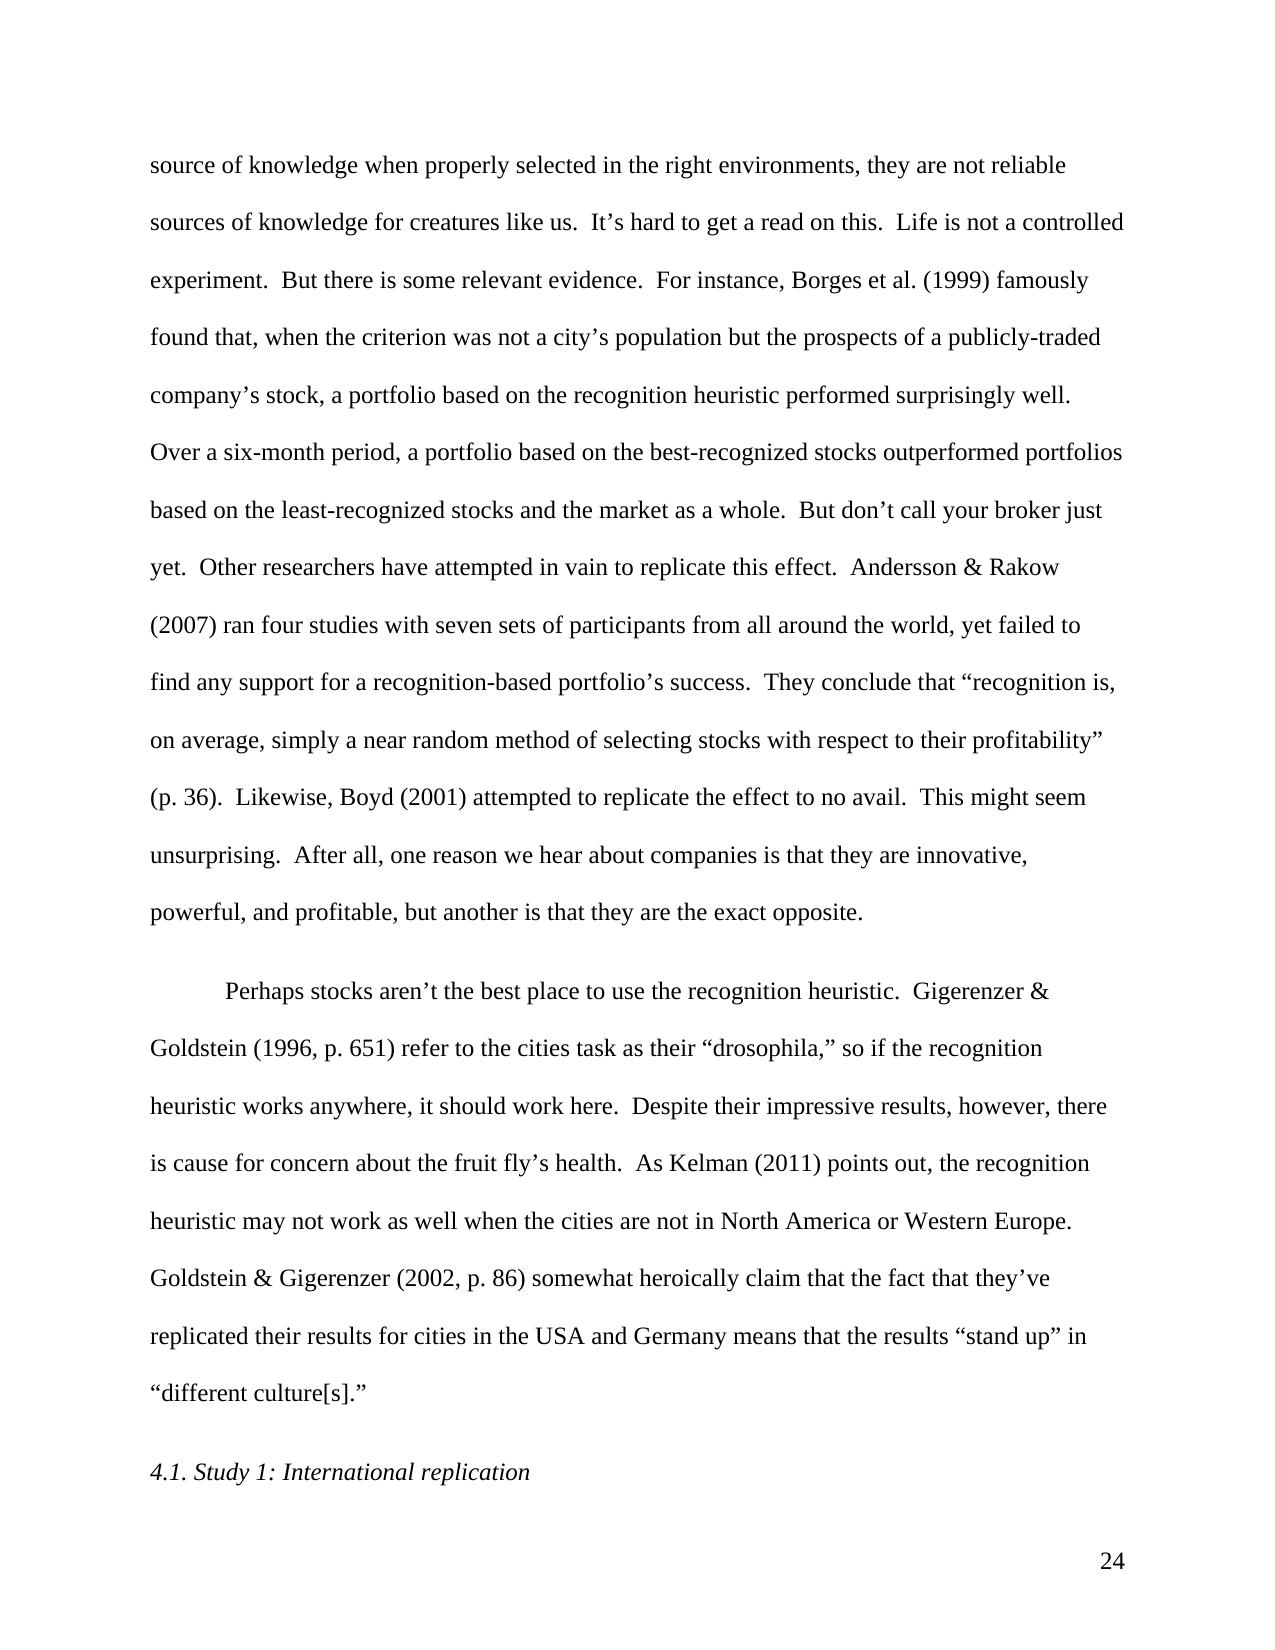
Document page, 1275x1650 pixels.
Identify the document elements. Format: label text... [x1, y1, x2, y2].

text Perhaps stocks aren’t the best place to use the recognition heuristic. Gigerenzer & Goldstein (1996, p. 651) refer to the cities task as their “drosophila,” so if the recognition heuristic works anywhere, it should work here. Despite their impressive results, however, there is cause for concern about the fruit fly’s health. As Kelman (2011) points out, the recognition heuristic may not work as well when the cities are not in North America or Western Europe. Goldstein & Gigerenzer (2002, p. 86) somewhat heroically claim that the fact that they’ve replicated their results for cities in the USA and Germany means that the results “stand up” in “different culture[s].” [150, 976, 1125, 1407]
text 4.1. Study 1: International replication [150, 1457, 1125, 1485]
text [150, 150, 1125, 926]
